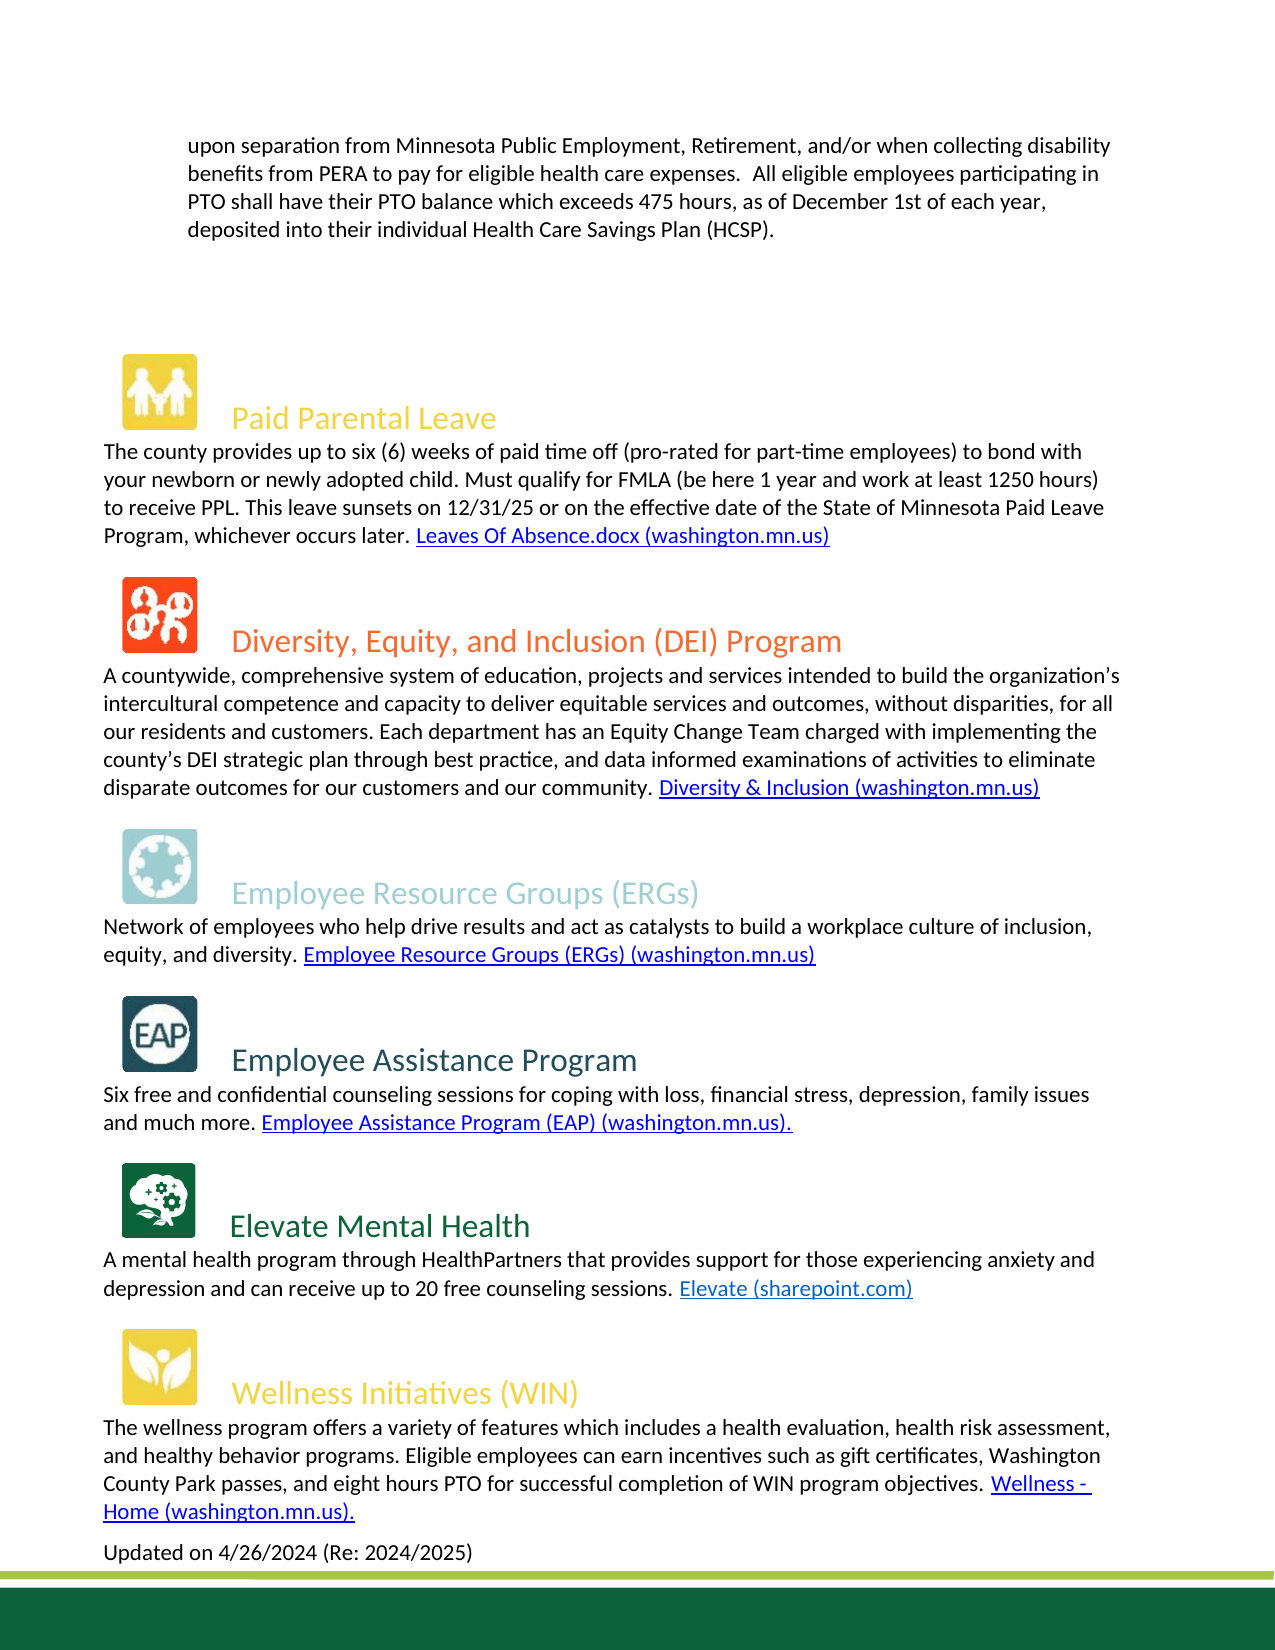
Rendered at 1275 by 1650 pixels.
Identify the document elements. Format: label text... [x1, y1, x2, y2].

text The wellness program offers a variety of features which includes a health evaluation, health risk assessment, and healthy behavior programs. Eligible employees can earn incentives such as gift certificates, Washington County Park passes, and eight hours PTO for successful completion of WIN program objectives. Wellness - Home (washington.mn.us). [103, 1413, 1125, 1525]
text Six free and confidential counseling sessions for coping with loss, financial stress, depression, family issues and much more. Employee Assistance Program (EAP) (washington.mn.us). [103, 1080, 1125, 1136]
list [150, 131, 1125, 243]
text Wellness Initiatives (WIN) [103, 1330, 1125, 1413]
text Diversity, Equity, and Inclusion (DEI) Program [103, 578, 1125, 661]
text Network of employees who help drive results and act as catalysts to build a workplace culture of inclusion, equity, and diversity. Employee Resource Groups (ERGs) (washington.mn.us) [103, 912, 1125, 968]
text The county provides up to six (6) weeks of paid time off (pro-rated for part-time employees) to bond with your newborn or newly adopted child. Must qualify for FMLA (be here 1 year and work at least 1250 hours) to receive PPL. This leave sunsets on 12/31/25 or on the effective date of the State of Minnesota Paid Leave Program, whichever occurs later. Leaves Of Absence.docx (washington.mn.us) [103, 437, 1125, 549]
text Elevate Mental Health [103, 1164, 1125, 1246]
text A countywide, comprehensive system of education, projects and services intended to build the organization’s intercultural competence and capacity to deliver equitable services and outcomes, without disparities, for all our residents and customers. Each department has an Equity Change Team charged with implementing the county’s DEI strategic plan through best practice, and data informed examinations of activities to eliminate disparate outcomes for our customers and our community. Diversity & Inclusion (washington.mn.us) [103, 661, 1125, 801]
text A mental health program through HealthPartners that provides support for those experiencing anxiety and depression and can receive up to 20 free counseling sessions. Elevate (sharepoint.com) [103, 1246, 1125, 1302]
text Employee Assistance Program [103, 996, 1125, 1080]
text Paid Parental Leave [103, 354, 1125, 437]
text Employee Resource Groups (ERGs) [103, 829, 1125, 912]
